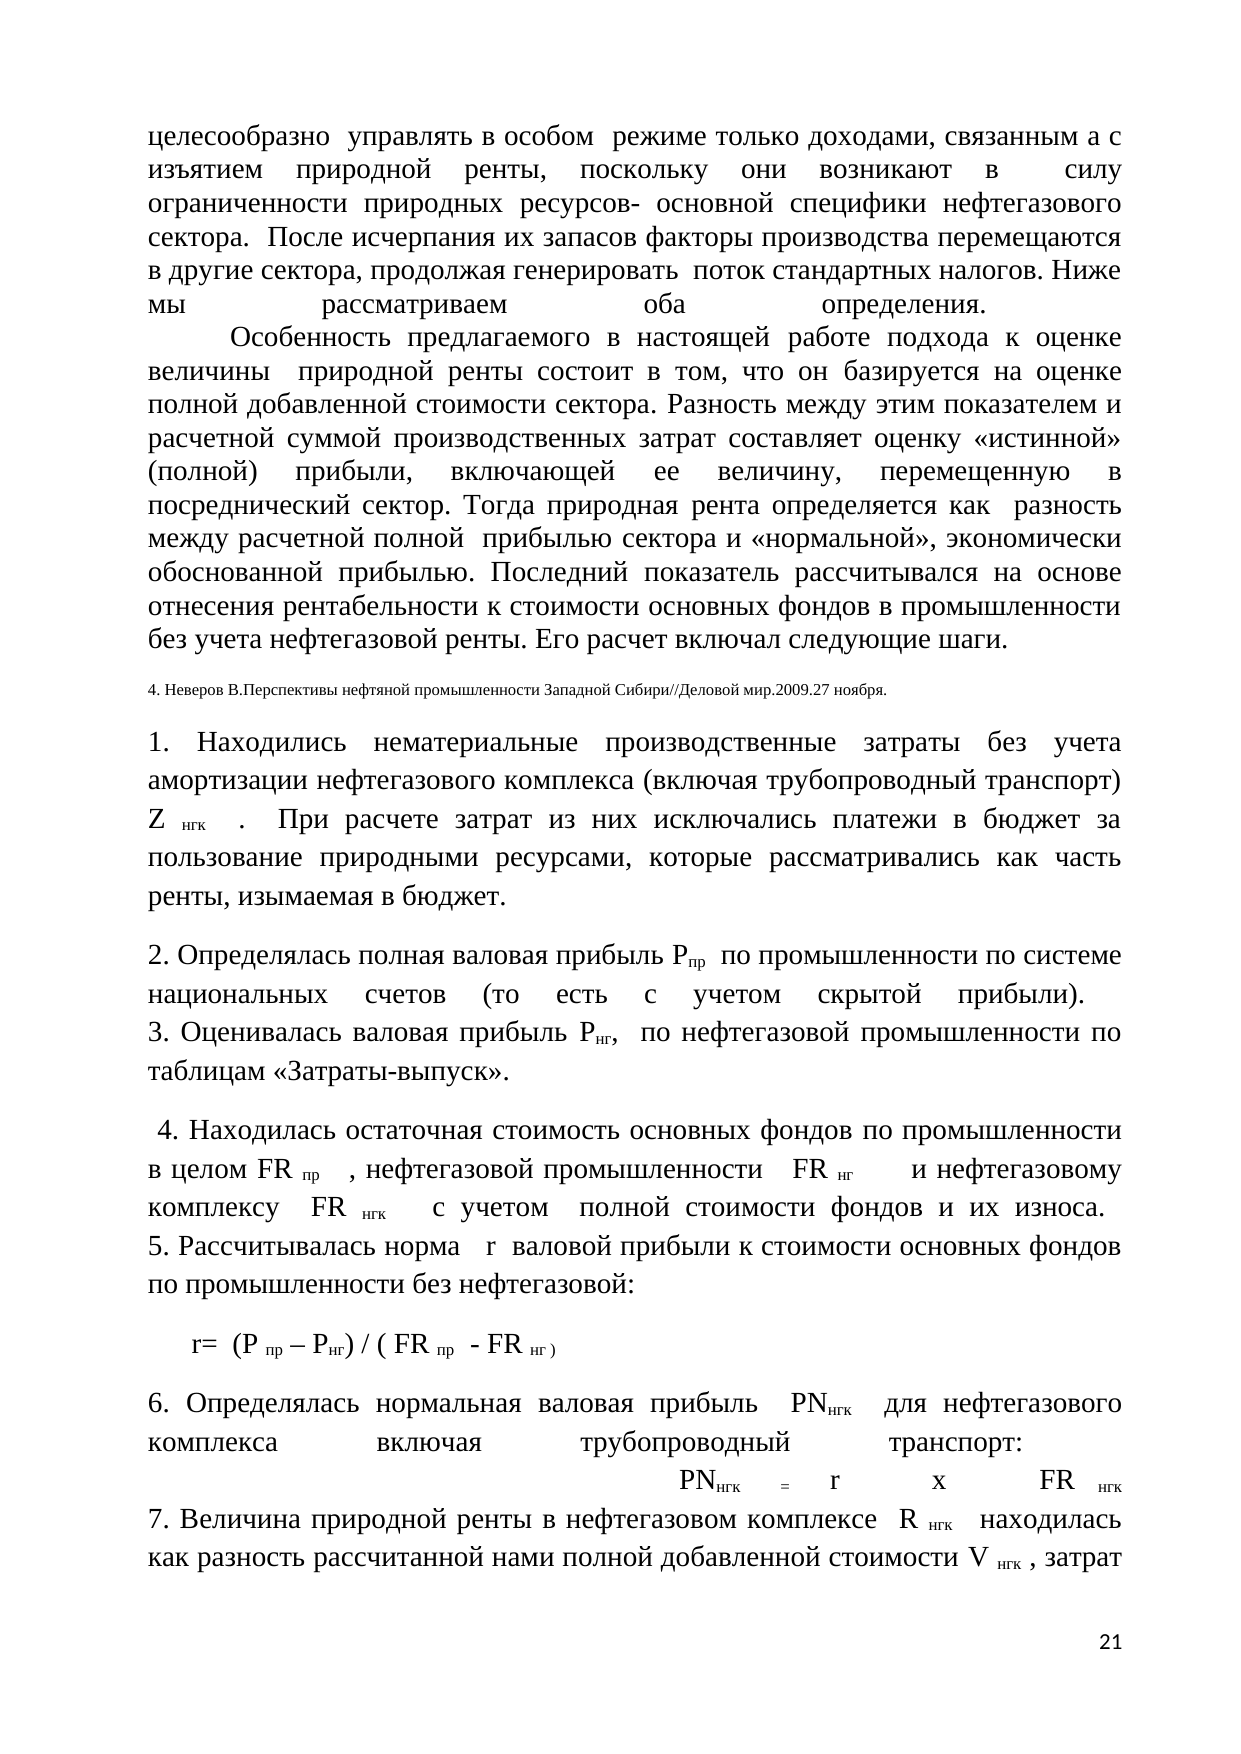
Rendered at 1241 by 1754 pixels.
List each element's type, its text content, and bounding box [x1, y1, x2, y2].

text 4. Неверов В.Перспективы нефтяной промышленности Западной Сибири//Деловой мир.2009.27 ноября. [148, 680, 1122, 699]
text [148, 118, 1122, 655]
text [148, 1385, 1122, 1573]
text 1. Находились нематериальные производственные затраты без учета амортизации нефтегазового комплекса (включая трубопроводный транспорт) Z нгк . При расчете затрат из них исключались платежи в бюджет за пользование природными ресурсами, которые рассматривались как часть ренты, изымаемая в бюджет. [148, 724, 1122, 912]
text 4. Находилась остаточная стоимость основных фондов по промышленности в целом FR пр , нефтегазовой промышленности FR нг и нефтегазовому комплексу FR нгк с учетом полной стоимости фондов и их износа. 5. Рассчитывалась норма r валовой прибыли к стоимости основных фондов по промышленности без нефтегазовой: [148, 1112, 1122, 1300]
text 2. Определялась полная валовая прибыль Рпр по промышленности по системе национальных счетов (то есть с учетом скрытой прибыли). 3. Оценивалась валовая прибыль Рнг, по нефтегазовой промышленности по таблицам «Затраты-выпуск». [148, 937, 1122, 1087]
text r= (Р пр – Рнг) / ( FR пр - FR нг ) [148, 1326, 1122, 1359]
